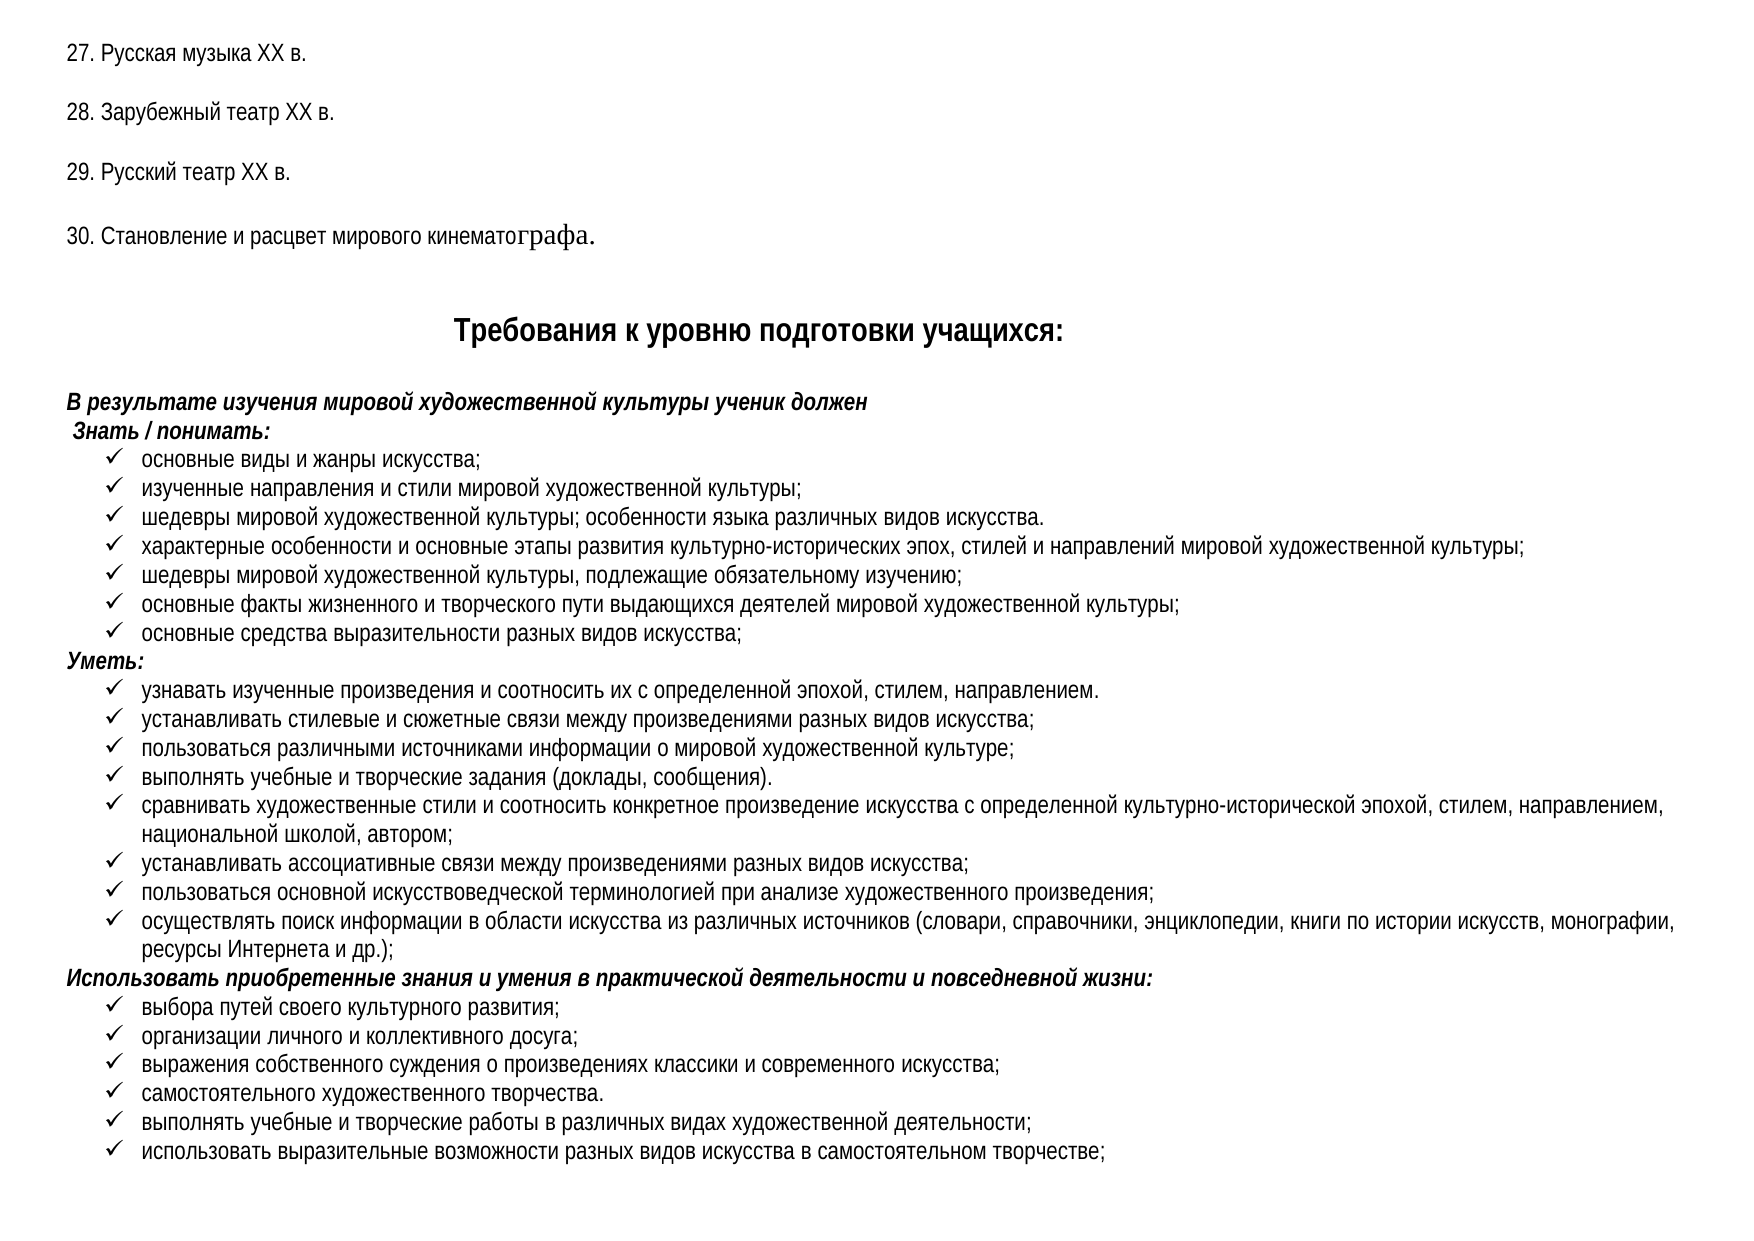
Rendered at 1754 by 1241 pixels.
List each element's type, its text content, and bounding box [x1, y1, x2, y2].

list основные средства выразительности разных видов искусства; [104, 617, 1698, 646]
list устанавливать ассоциативные связи между произведениями разных видов искусства; [104, 848, 1698, 877]
list изученные направления и стили мировой художественной культуры; [104, 473, 1698, 502]
list выполнять учебные и творческие работы в различных видах художественной деятельности; [104, 1107, 1698, 1136]
list выполнять учебные и творческие задания (доклады, сообщения). [104, 762, 1698, 790]
list сравнивать художественные стили и соотносить конкретное произведение искусства с определенной культурно-исторической эпохой, стилем, направлением, национальной школой, автором; [104, 790, 1698, 848]
list выражения собственного суждения о произведениях классики и современного искусства; [104, 1049, 1698, 1078]
list выбора путей своего культурного развития; [104, 992, 1698, 1021]
list шедевры мировой художественной культуры, подлежащие обязательному изучению; [104, 560, 1698, 589]
text В результате изучения мировой художественной культуры ученик должен [66, 387, 1698, 416]
list осуществлять поиск информации в области искусства из различных источников (словари, справочники, энциклопедии, книги по истории искусств, монографии, ресурсы Интернета и др.); [104, 906, 1698, 963]
text Знать / понимать: [66, 416, 1698, 444]
text 30. Становление и расцвет мирового кинематографа. [66, 217, 1714, 251]
list шедевры мировой художественной культуры; особенности языка различных видов искусства. [104, 502, 1698, 531]
list организации личного и коллективного досуга; [104, 1021, 1698, 1049]
list устанавливать стилевые и сюжетные связи между произведениями разных видов искусства; [104, 704, 1698, 733]
list характерные особенности и основные этапы развития культурно-исторических эпох, стилей и направлений мировой художественной культуры; [104, 531, 1698, 560]
text 28. Зарубежный театр XX в. [66, 97, 1714, 126]
text Использовать приобретенные знания и умения в практической деятельности и повседневной жизни: [66, 963, 1698, 992]
text Требования к уровню подготовки учащихся: [66, 311, 1698, 349]
list использовать выразительные возможности разных видов искусства в самостоятельном творчестве; [104, 1136, 1698, 1165]
list узнавать изученные произведения и соотносить их с определенной эпохой, стилем, направлением. [104, 675, 1698, 704]
list основные факты жизненного и творческого пути выдающихся деятелей мировой художественной культуры; [104, 589, 1698, 617]
list пользоваться различными источниками информации о мировой художественной культуре; [104, 733, 1698, 762]
list пользоваться основной искусствоведческой терминологией при анализе художественного произведения; [104, 877, 1698, 906]
text 29. Русский театр XX в. [66, 157, 1714, 186]
list самостоятельного художественного творчества. [104, 1078, 1698, 1107]
list основные виды и жанры искусства; [104, 444, 1698, 473]
text Уметь: [66, 646, 1698, 675]
text 27. Русская музыка XX в. [66, 37, 1714, 66]
